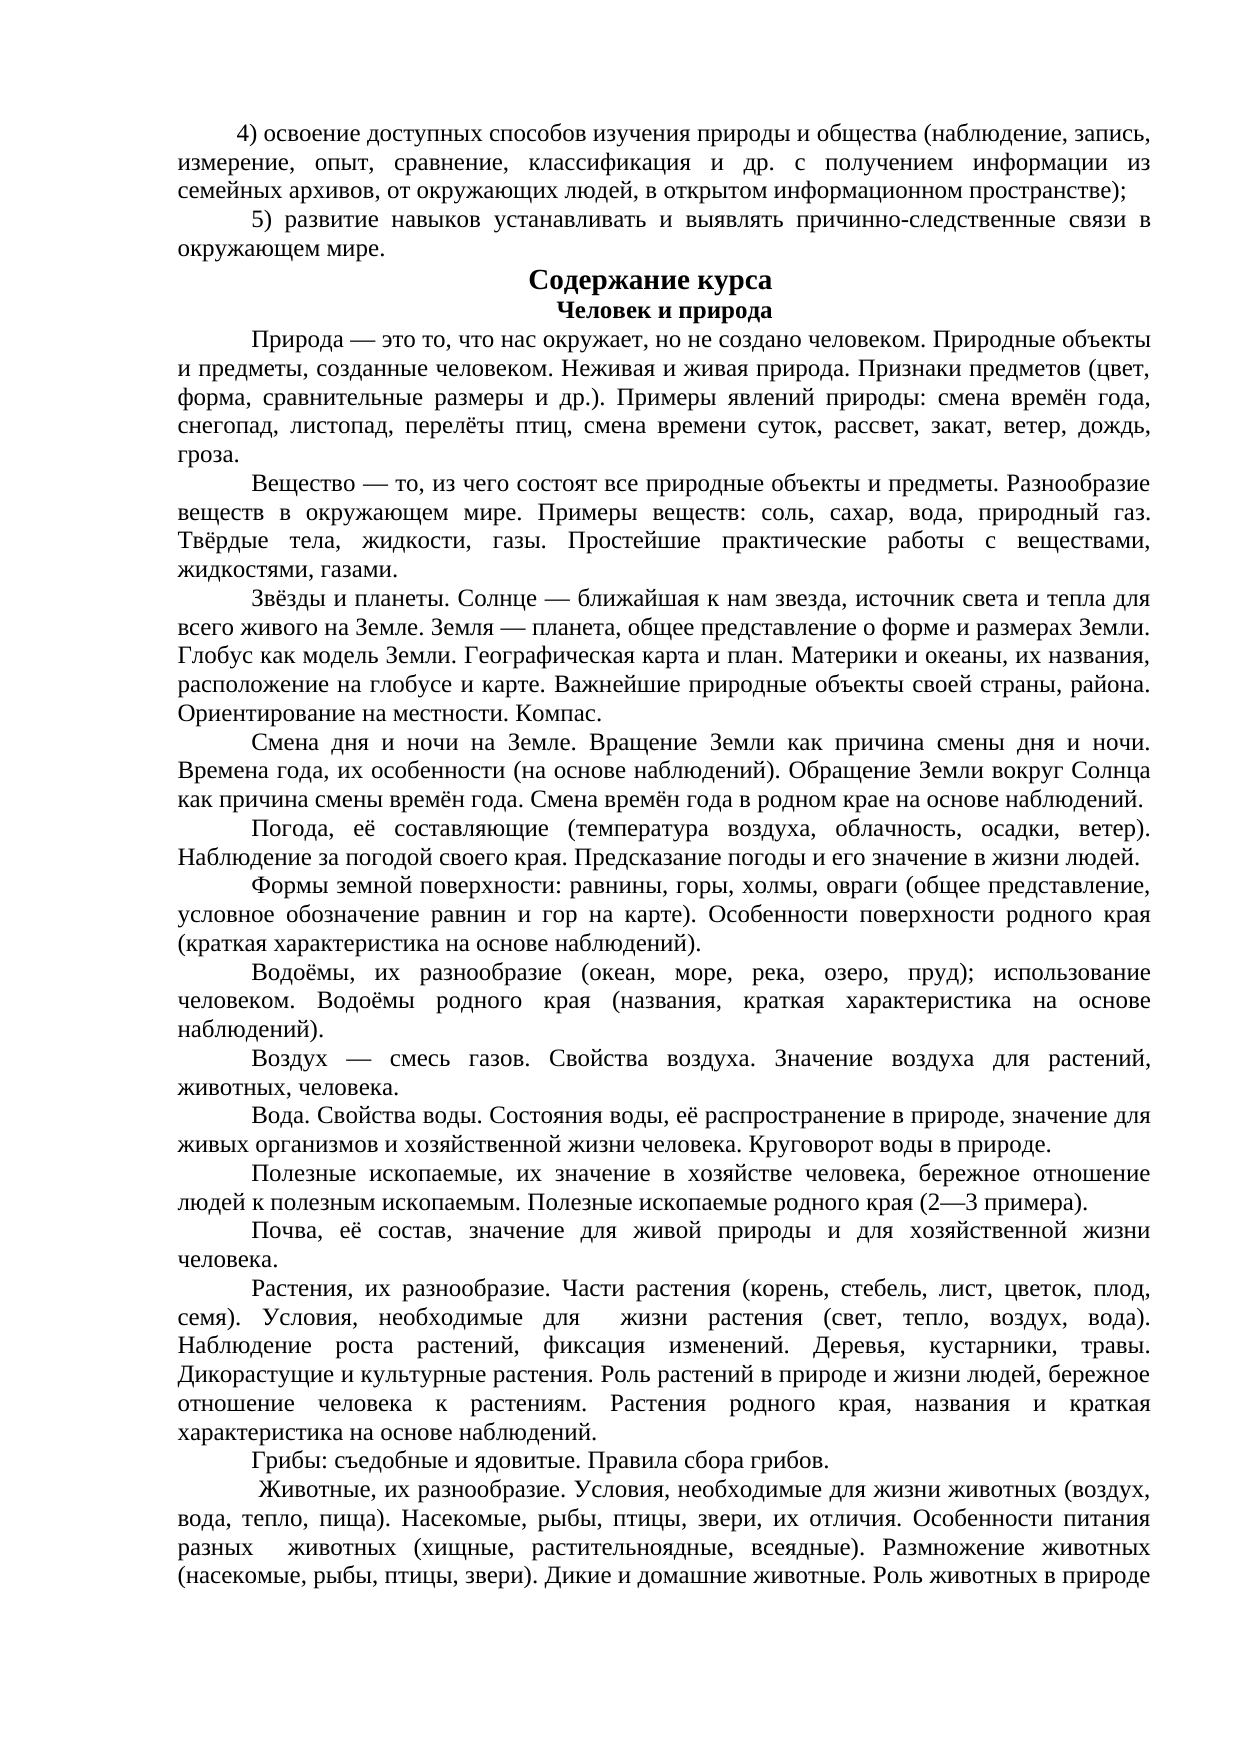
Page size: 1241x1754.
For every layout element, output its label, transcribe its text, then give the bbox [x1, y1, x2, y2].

text Полезные ископаемые, их значение в хозяйстве человека, бережное отношение людей к полезным ископаемым. Полезные ископаемые родного края (2—3 примера). [177, 1158, 1152, 1215]
text Вода. Свойства воды. Состояния воды, её распространение в природе, значение для живых организмов и хозяйственной жизни человека. Круговорот воды в природе. [177, 1100, 1152, 1158]
text Воздух — смесь газов. Свойства воздуха. Значение воздуха для растений, животных, человека. [177, 1043, 1152, 1100]
text Водоёмы, их разнообразие (океан, море, река, озеро, пруд); использование человеком. Водоёмы родного края (названия, краткая характеристика на основе наблюдений). [177, 957, 1152, 1043]
text Формы земной поверхности: равнины, горы, холмы, овраги (общее представление, условное обозначение равнин и гор на карте). Особенности поверхности родного края (краткая характеристика на основе наблюдений). [177, 870, 1152, 957]
text 4) освоение доступных способов изучения природы и общества (наблюдение, запись, измерение, опыт, сравнение, классификация и др. с получением информации из семейных архивов, от окружающих людей, в открытом информационном пространстве); [177, 118, 1152, 204]
text Человек и природа [177, 295, 1152, 324]
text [177, 1474, 1152, 1589]
text Погода, её составляющие (температура воздуха, облачность, осадки, ветер). Наблюдение за погодой своего края. Предсказание погоды и его значение в жизни людей. [177, 813, 1152, 870]
text Природа — это то, что нас окружает, но не создано человеком. Природные объекты и предметы, созданные человеком. Неживая и живая природа. Признаки предметов (цвет, форма, сравнительные размеры и др.). Примеры явлений природы: смена времён года, снегопад, листопад, перелёты птиц, смена времени суток, рассвет, закат, ветер, дождь, гроза. [177, 324, 1152, 468]
text Содержание курса [177, 262, 1152, 295]
text Почва, её состав, значение для живой природы и для хозяйственной жизни человека. [177, 1215, 1152, 1273]
text Звёзды и планеты. Солнце — ближайшая к нам звезда, источник света и тепла для всего живого на Земле. Земля — планета, общее представление о форме и размерах Земли. Глобус как модель Земли. Географическая карта и план. Материки и океаны, их названия, расположение на глобусе и карте. Важнейшие природные объекты своей страны, района. Ориентирование на местности. Компас. [177, 583, 1152, 727]
text Грибы: съедобные и ядовитые. Правила сбора грибов. [177, 1445, 1152, 1474]
text 5) развитие навыков устанавливать и выявлять причинно-следственные связи в окружающем мире. [177, 204, 1152, 262]
text Вещество — то, из чего состоят все природные объекты и предметы. Разнообразие веществ в окружающем мире. Примеры веществ: соль, сахар, вода, природный газ. Твёрдые тела, жидкости, газы. Простейшие практические работы с веществами, жидкостями, газами. [177, 468, 1152, 583]
text Растения, их разнообразие. Части растения (корень, стебель, лист, цветок, плод, семя). Условия, необходимые для жизни растения (свет, тепло, воздух, вода). Наблюдение роста растений, фиксация изменений. Деревья, кустарники, травы. Дикорастущие и культурные растения. Роль растений в природе и жизни людей, бережное отношение человека к растениям. Растения родного края, названия и краткая характеристика на основе наблюдений. [177, 1273, 1152, 1445]
text Смена дня и ночи на Земле. Вращение Земли как причина смены дня и ночи. Времена года, их особенности (на основе наблюдений). Обращение Земли вокруг Солнца как причина смены времён года. Смена времён года в родном крае на основе наблюдений. [177, 727, 1152, 813]
